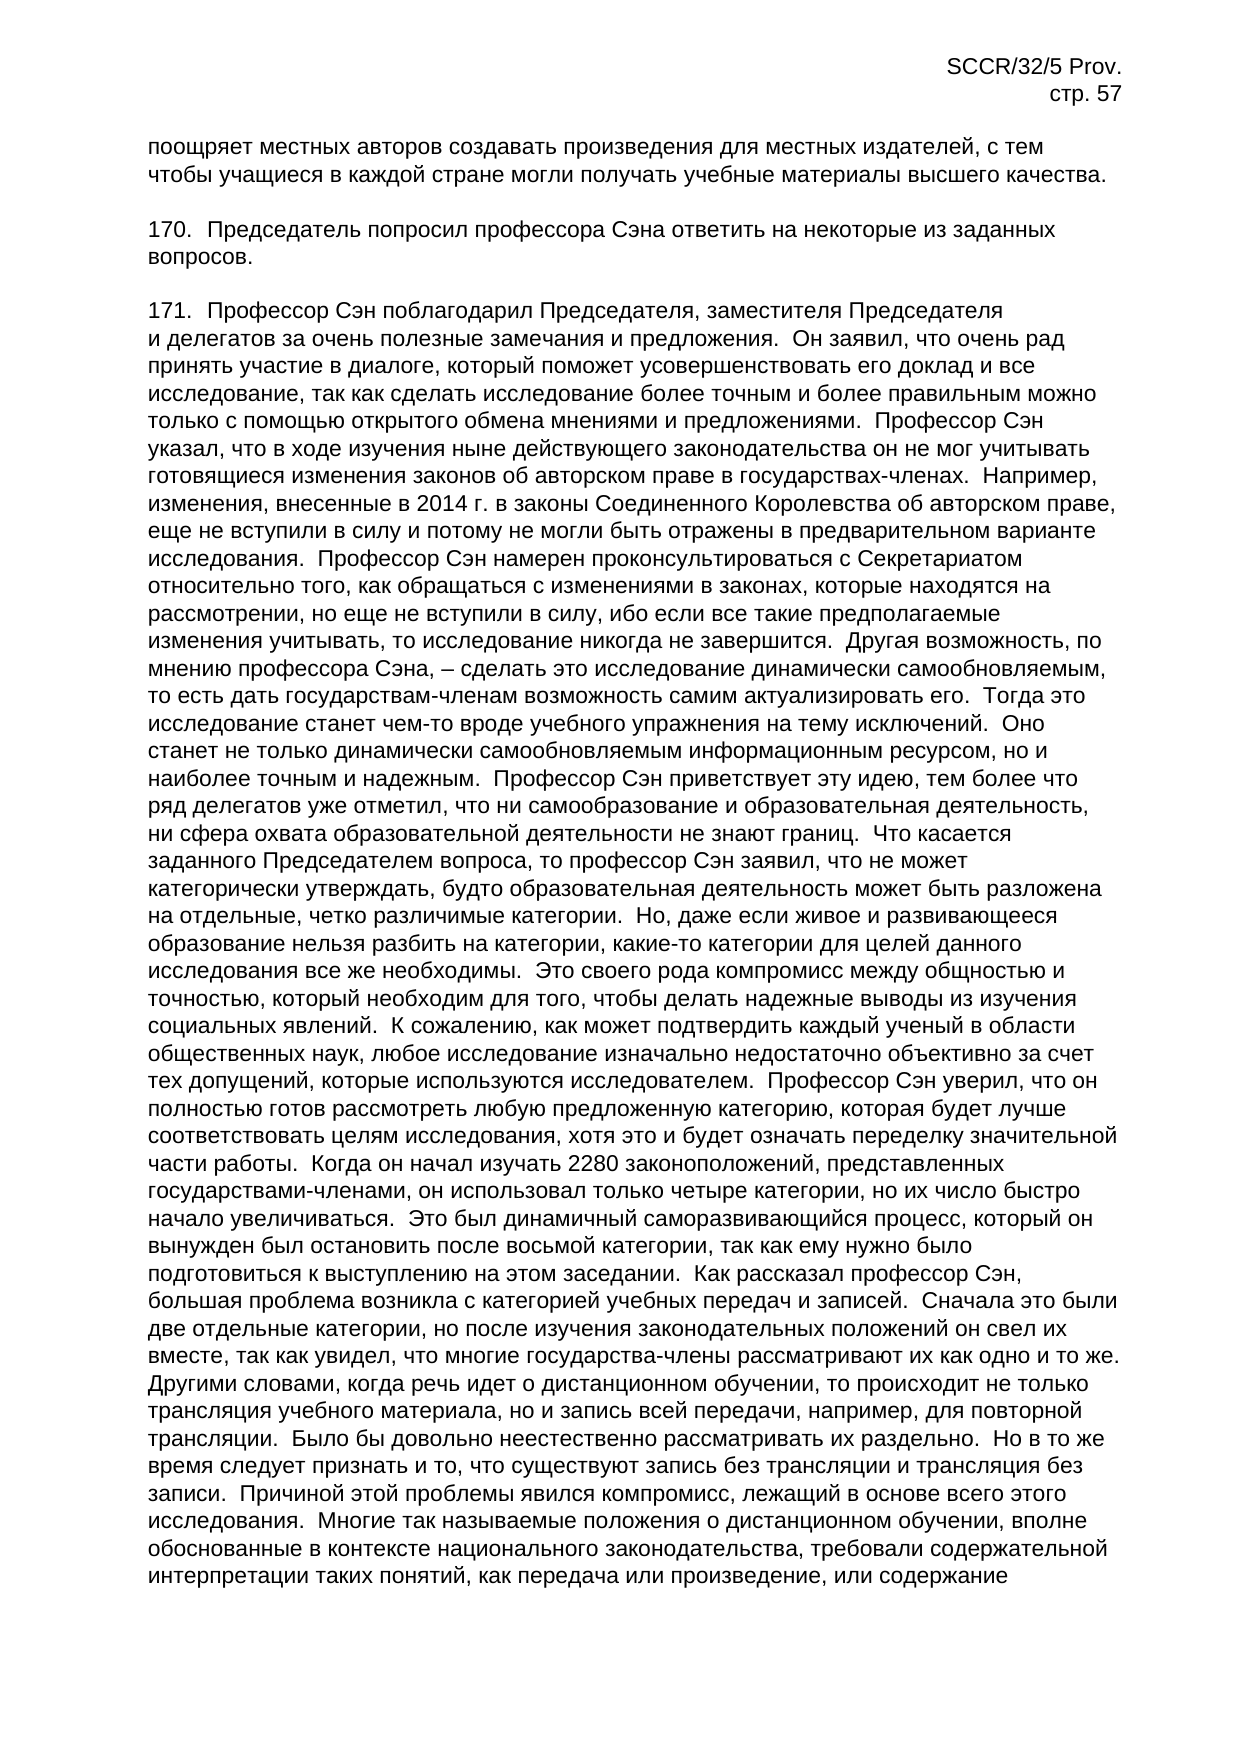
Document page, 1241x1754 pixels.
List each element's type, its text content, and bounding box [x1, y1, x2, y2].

list Председатель попросил профессора Сэна ответить на некоторые из заданных вопросов. [148, 215, 1122, 270]
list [148, 132, 1122, 187]
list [148, 296, 1122, 1588]
